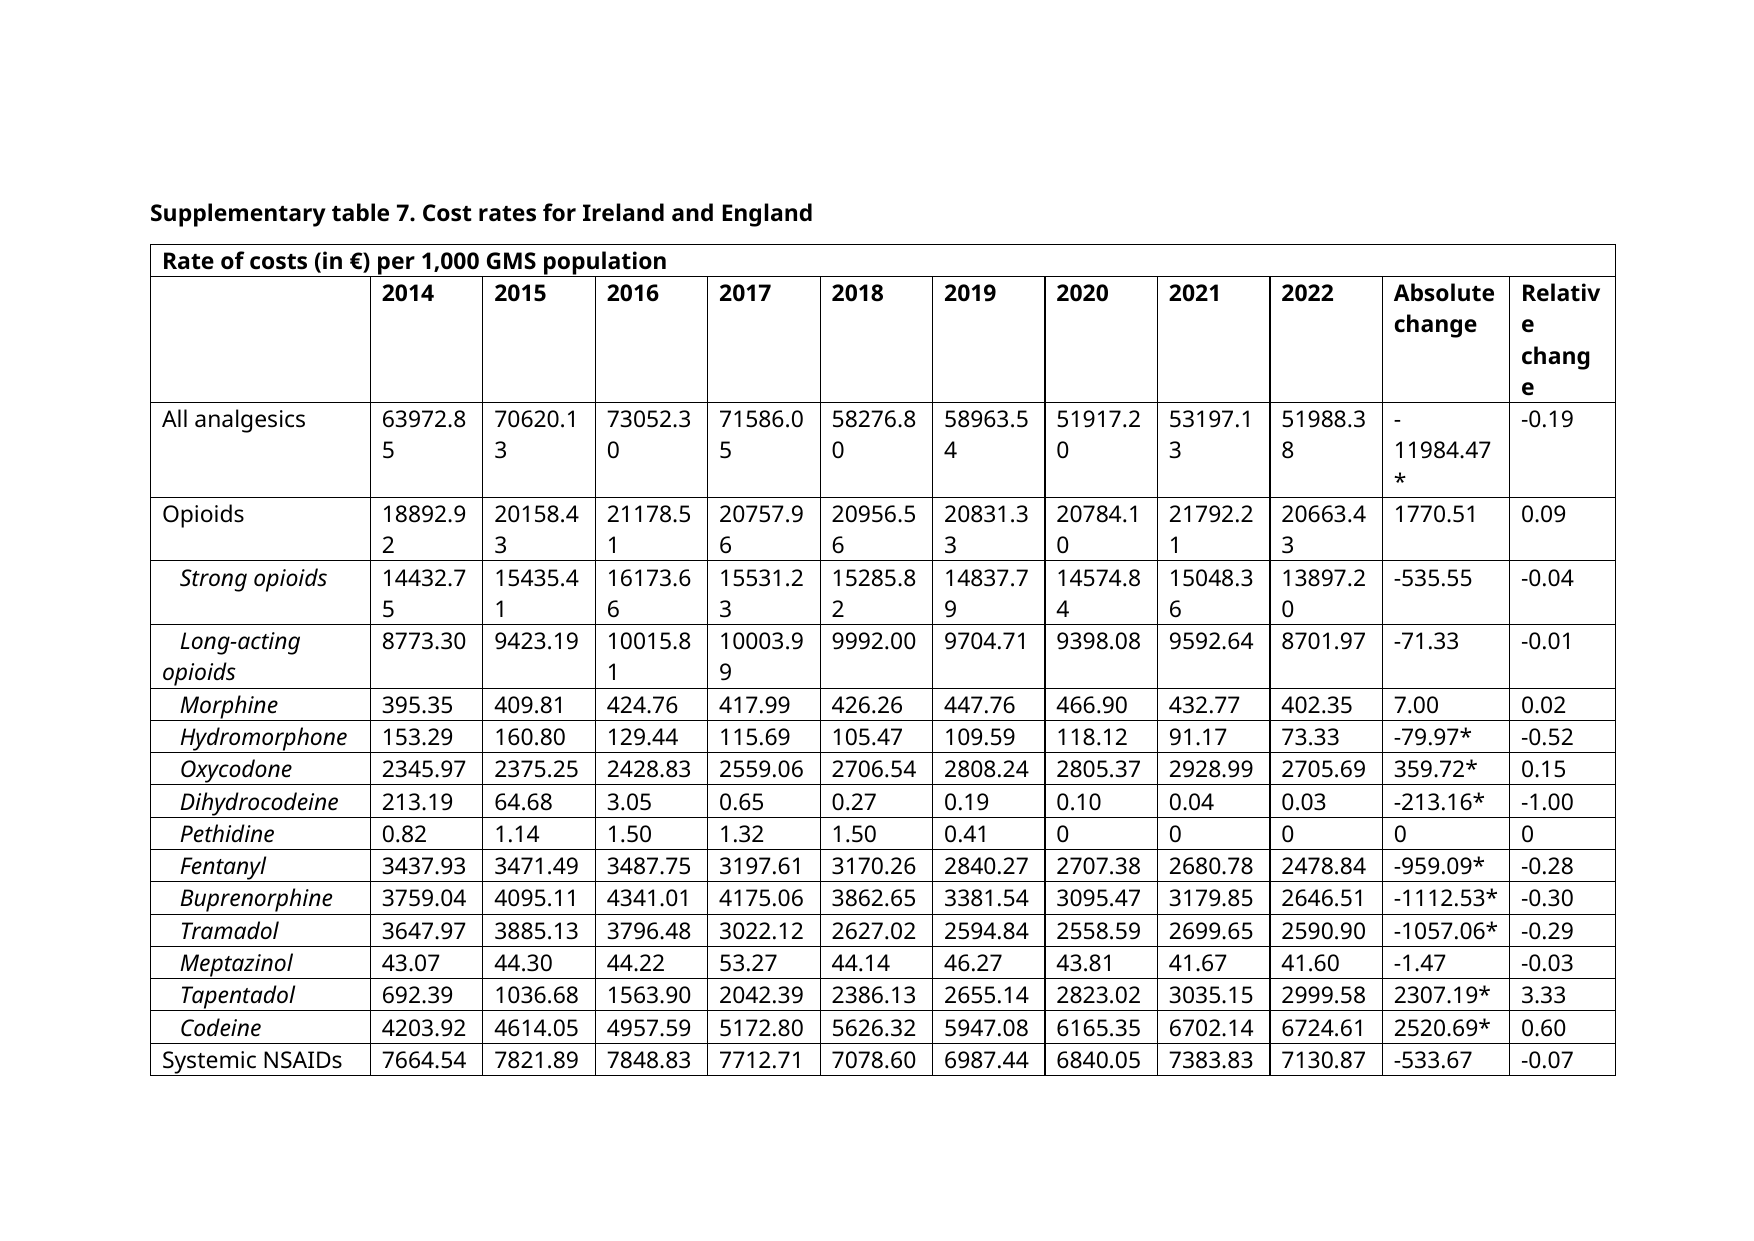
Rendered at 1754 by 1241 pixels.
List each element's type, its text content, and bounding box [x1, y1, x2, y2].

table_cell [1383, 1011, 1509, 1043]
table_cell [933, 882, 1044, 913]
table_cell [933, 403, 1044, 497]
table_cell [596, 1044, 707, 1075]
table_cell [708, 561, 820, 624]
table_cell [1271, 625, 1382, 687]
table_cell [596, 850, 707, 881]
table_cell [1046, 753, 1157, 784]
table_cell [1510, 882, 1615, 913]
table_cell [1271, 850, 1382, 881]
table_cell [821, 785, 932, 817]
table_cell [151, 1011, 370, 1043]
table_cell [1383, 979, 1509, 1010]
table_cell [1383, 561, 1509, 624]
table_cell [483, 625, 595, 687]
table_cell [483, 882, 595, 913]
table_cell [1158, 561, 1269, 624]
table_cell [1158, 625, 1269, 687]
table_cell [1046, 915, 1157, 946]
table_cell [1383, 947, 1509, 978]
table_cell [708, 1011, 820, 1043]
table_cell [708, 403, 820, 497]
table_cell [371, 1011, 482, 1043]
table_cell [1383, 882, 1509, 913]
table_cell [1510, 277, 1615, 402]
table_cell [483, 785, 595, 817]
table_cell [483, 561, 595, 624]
text Supplementary table 7. Cost rates for Ireland and England [150, 197, 1604, 228]
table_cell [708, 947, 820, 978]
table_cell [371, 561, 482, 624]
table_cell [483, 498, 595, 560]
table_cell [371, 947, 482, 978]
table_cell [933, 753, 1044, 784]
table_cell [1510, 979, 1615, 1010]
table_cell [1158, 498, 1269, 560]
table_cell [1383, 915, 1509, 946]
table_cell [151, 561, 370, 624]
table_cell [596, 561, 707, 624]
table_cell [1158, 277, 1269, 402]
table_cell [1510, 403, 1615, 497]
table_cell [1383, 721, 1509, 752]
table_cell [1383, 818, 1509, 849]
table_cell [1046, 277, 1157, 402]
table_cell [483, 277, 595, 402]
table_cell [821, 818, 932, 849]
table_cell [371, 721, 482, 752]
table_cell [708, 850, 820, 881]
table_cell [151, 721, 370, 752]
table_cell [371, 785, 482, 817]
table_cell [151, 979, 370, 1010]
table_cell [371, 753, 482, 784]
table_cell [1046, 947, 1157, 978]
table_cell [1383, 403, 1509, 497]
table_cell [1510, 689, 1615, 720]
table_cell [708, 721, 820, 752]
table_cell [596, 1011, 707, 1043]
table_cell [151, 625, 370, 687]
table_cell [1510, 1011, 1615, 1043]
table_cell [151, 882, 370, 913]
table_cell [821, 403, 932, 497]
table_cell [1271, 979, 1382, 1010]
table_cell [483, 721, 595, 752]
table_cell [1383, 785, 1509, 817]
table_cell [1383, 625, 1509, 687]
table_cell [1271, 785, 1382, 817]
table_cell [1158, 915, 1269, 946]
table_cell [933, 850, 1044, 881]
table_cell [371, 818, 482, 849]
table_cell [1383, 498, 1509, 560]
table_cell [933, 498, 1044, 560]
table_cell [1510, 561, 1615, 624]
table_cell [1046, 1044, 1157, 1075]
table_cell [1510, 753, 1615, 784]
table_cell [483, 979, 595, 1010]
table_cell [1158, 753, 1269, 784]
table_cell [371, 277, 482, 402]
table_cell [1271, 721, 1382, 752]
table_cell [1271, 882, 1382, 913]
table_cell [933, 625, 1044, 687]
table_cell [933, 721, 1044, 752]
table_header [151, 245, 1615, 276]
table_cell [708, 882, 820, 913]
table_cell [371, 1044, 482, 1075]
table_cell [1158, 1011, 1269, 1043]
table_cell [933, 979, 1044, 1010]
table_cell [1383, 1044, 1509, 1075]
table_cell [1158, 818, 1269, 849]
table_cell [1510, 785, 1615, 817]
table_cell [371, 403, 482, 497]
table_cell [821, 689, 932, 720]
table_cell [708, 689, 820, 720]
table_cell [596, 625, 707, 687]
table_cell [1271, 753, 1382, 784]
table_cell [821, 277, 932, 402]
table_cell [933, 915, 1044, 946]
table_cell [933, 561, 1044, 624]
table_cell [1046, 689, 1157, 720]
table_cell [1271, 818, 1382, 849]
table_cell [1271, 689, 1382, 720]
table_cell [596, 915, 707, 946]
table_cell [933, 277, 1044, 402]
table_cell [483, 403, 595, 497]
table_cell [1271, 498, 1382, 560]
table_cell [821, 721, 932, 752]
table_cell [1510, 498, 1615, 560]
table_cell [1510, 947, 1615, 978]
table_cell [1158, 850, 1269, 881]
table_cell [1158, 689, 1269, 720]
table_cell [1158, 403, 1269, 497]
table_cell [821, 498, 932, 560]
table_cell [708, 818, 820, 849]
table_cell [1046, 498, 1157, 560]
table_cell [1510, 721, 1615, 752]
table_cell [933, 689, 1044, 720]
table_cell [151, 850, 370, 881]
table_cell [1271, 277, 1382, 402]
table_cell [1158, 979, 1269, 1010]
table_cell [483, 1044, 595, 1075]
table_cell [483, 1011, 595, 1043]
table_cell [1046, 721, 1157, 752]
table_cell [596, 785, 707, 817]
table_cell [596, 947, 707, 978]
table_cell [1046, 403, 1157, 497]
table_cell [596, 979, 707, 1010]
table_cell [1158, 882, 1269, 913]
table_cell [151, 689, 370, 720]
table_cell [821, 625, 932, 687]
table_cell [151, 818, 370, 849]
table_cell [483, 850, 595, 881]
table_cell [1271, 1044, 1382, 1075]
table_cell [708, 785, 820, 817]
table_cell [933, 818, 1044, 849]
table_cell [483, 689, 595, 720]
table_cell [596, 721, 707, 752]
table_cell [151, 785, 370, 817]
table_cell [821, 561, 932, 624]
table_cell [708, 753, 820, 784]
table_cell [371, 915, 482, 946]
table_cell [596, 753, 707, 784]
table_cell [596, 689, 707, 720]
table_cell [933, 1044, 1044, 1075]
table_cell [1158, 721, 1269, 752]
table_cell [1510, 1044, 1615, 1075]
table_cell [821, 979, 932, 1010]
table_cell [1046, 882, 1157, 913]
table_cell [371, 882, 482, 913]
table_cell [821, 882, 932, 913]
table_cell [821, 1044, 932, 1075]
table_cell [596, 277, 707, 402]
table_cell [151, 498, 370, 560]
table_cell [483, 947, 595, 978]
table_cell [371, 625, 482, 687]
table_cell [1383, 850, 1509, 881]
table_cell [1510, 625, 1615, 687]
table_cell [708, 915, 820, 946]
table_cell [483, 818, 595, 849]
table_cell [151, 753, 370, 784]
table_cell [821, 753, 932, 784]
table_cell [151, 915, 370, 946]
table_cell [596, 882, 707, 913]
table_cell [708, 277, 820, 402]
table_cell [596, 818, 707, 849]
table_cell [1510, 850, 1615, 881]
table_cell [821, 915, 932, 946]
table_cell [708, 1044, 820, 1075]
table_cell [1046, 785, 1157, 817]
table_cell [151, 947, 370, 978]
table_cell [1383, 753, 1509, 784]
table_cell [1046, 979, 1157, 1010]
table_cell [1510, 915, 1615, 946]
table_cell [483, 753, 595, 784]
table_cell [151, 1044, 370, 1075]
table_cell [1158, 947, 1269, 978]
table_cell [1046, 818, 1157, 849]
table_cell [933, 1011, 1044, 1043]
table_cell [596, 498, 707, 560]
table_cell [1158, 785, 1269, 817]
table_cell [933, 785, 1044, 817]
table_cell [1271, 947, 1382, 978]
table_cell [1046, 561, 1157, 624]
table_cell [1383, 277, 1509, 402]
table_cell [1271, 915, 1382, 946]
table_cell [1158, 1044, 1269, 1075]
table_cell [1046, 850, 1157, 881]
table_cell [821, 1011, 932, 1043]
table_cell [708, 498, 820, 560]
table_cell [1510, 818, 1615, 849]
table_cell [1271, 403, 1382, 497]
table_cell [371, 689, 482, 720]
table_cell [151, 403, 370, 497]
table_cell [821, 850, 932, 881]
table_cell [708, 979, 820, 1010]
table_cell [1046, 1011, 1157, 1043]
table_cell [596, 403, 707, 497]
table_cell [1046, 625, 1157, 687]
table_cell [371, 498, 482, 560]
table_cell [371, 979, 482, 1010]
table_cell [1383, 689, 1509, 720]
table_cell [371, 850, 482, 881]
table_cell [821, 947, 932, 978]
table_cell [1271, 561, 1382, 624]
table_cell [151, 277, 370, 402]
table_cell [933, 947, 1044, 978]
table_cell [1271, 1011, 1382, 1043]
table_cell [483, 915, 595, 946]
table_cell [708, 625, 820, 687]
